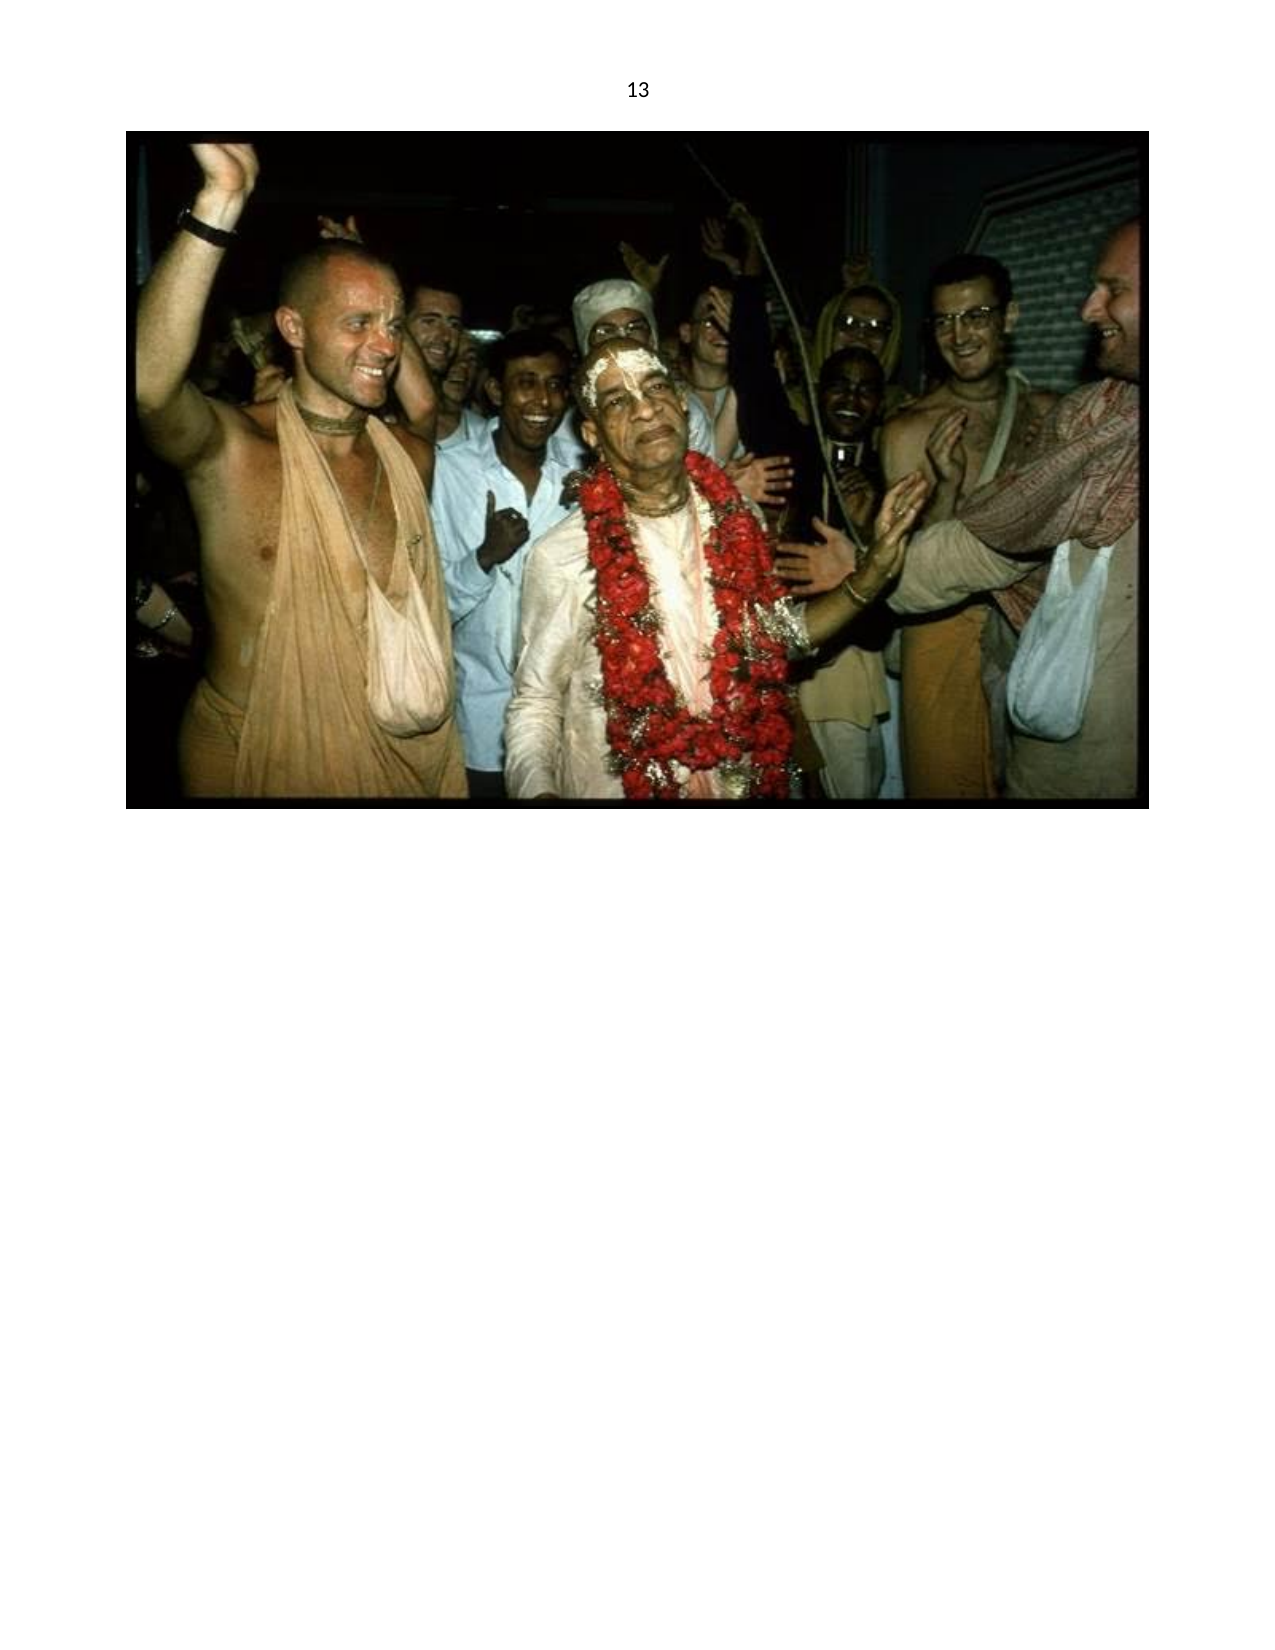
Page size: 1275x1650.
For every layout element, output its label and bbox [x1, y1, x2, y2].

picture [129, 134, 1146, 806]
